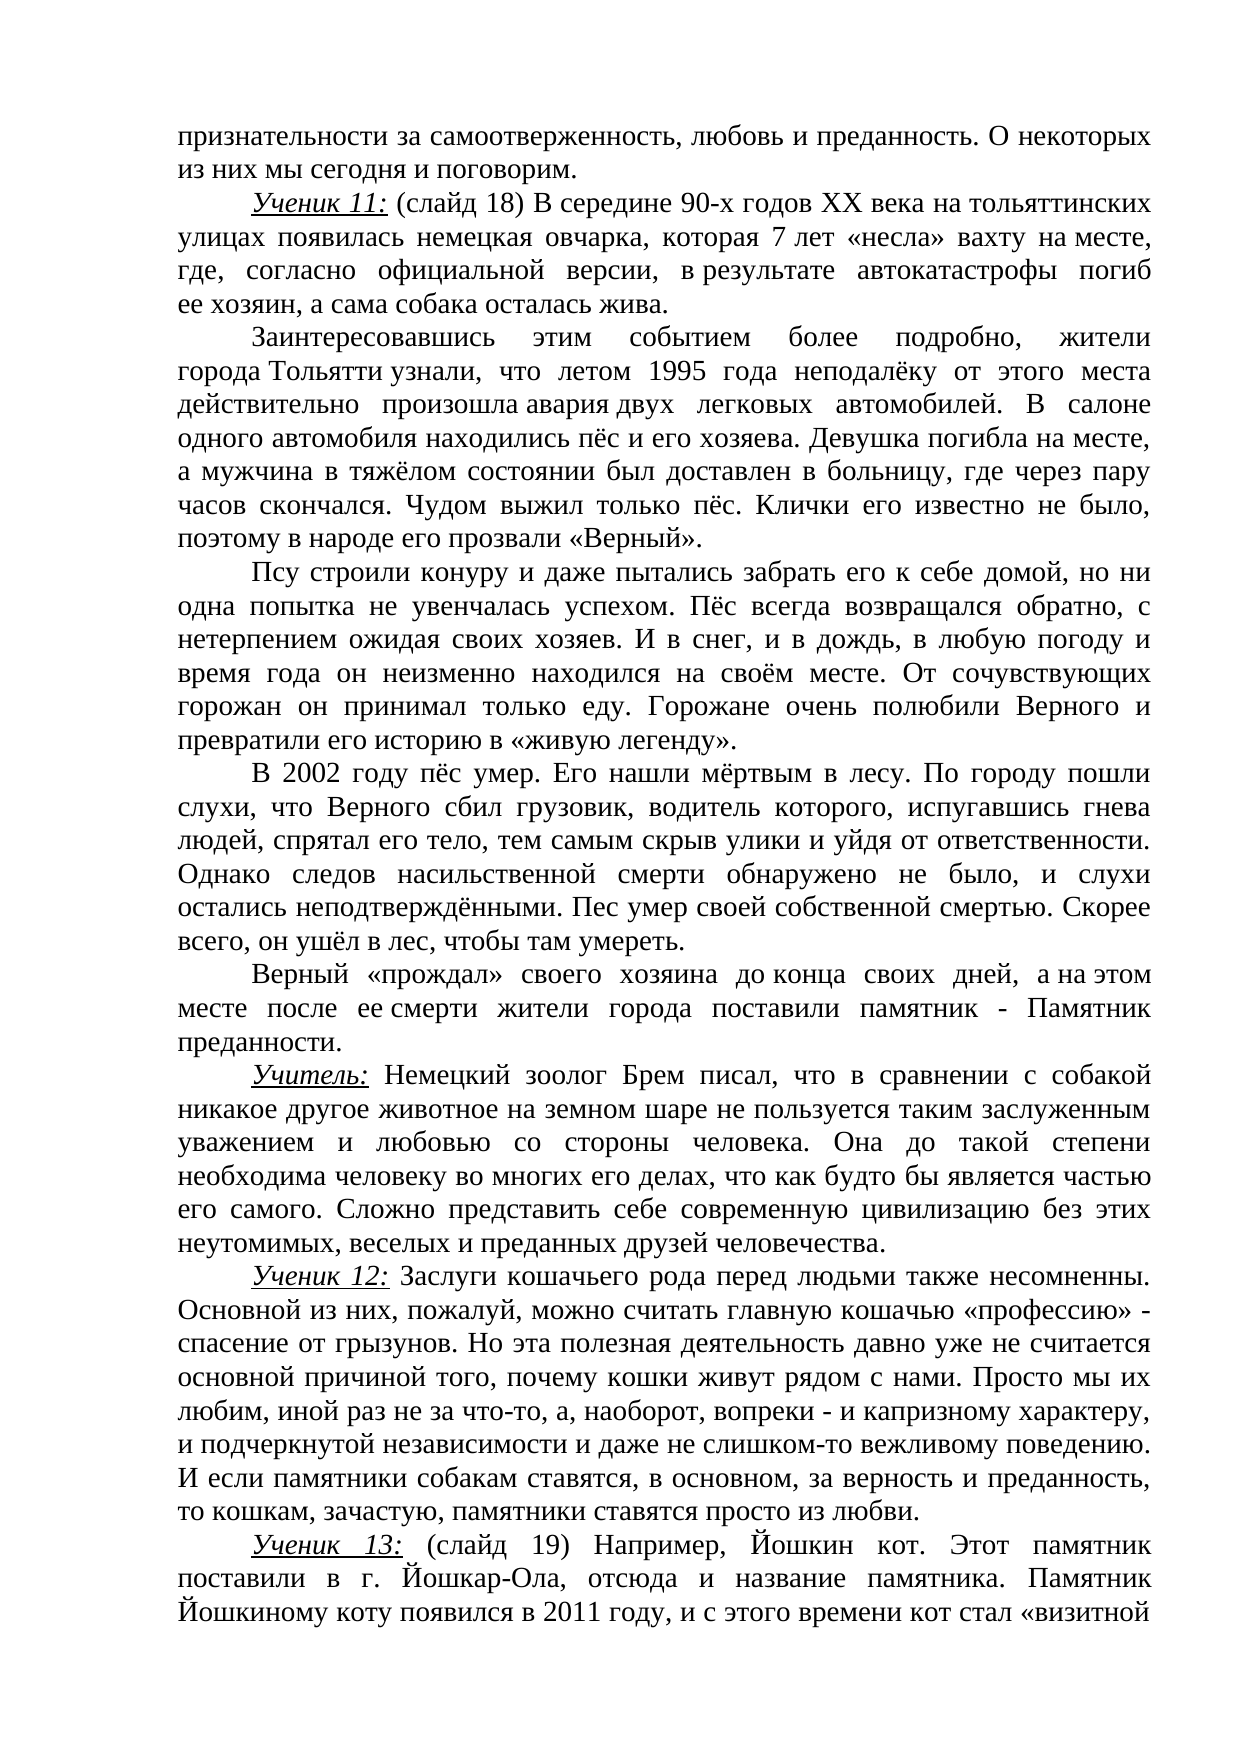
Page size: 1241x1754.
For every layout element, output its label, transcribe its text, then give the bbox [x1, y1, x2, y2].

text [177, 1527, 1152, 1627]
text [177, 118, 1152, 185]
text Верный «прождал» своего хозяина до конца своих дней, а на этом месте после ее смерти жители города поставили памятник - Памятник преданности. [177, 957, 1152, 1057]
text Псу строили конуру и даже пытались забрать его к себе домой, но ни одна попытка не увенчалась успехом. Пёс всегда возвращался обратно, с нетерпением ожидая своих хозяев. И в снег, и в дождь, в любую погоду и время года он неизменно находился на своём месте. От сочувствующих горожан он принимал только еду. Горожане очень полюбили Верного и превратили его историю в «живую легенду». [177, 554, 1152, 755]
text Учитель: Немецкий зоолог Брем писал, что в сравнении с собакой никакое другое животное на земном шаре не пользуется таким заслуженным уважением и любовью со стороны человека. Она до такой степени необходима человеку во многих его делах, что как будто бы является частью его самого. Сложно представить себе современную цивилизацию без этих неутомимых, веселых и преданных друзей человечества. [177, 1057, 1152, 1258]
text Ученик 11: (слайд 18) В середине 90-х годов XX века на тольяттинских улицах появилась немецкая овчарка, которая 7 лет «несла» вахту на месте, где, согласно официальной версии, в результате автокатастрофы погиб ее хозяин, а сама собака осталась жива. [177, 185, 1152, 319]
text Заинтересовавшись этим событием более подробно, жители города Тольятти узнали, что летом 1995 года неподалёку от этого места действительно произошла авария двух легковых автомобилей. В салоне одного автомобиля находились пёс и его хозяева. Девушка погибла на месте, а мужчина в тяжёлом состоянии был доставлен в больницу, где через пару часов скончался. Чудом выжил только пёс. Клички его известно не было, поэтому в народе его прозвали «Верный». [177, 319, 1152, 554]
text В 2002 году пёс умер. Его нашли мёртвым в лесу. По городу пошли слухи, что Верного сбил грузовик, водитель которого, испугавшись гнева людей, спрятал его тело, тем самым скрыв улики и уйдя от ответственности. Однако следов насильственной смерти обнаружено не было, и слухи остались неподтверждёнными. Пес умер своей собственной смертью. Скорее всего, он ушёл в лес, чтобы там умереть. [177, 755, 1152, 957]
text Ученик 12: Заслуги кошачьего рода перед людьми также несомненны. Основной из них, пожалуй, можно считать главную кошачью «профессию» - спасение от грызунов. Но эта полезная деятельность давно уже не считается основной причиной того, почему кошки живут рядом с нами. Просто мы их любим, иной раз не за что-то, а, наоборот, вопреки - и капризному характеру, и подчеркнутой независимости и даже не слишком-то вежливому поведению. И если памятники собакам ставятся, в основном, за верность и преданность, то кошкам, зачастую, памятники ставятся просто из любви. [177, 1258, 1152, 1527]
